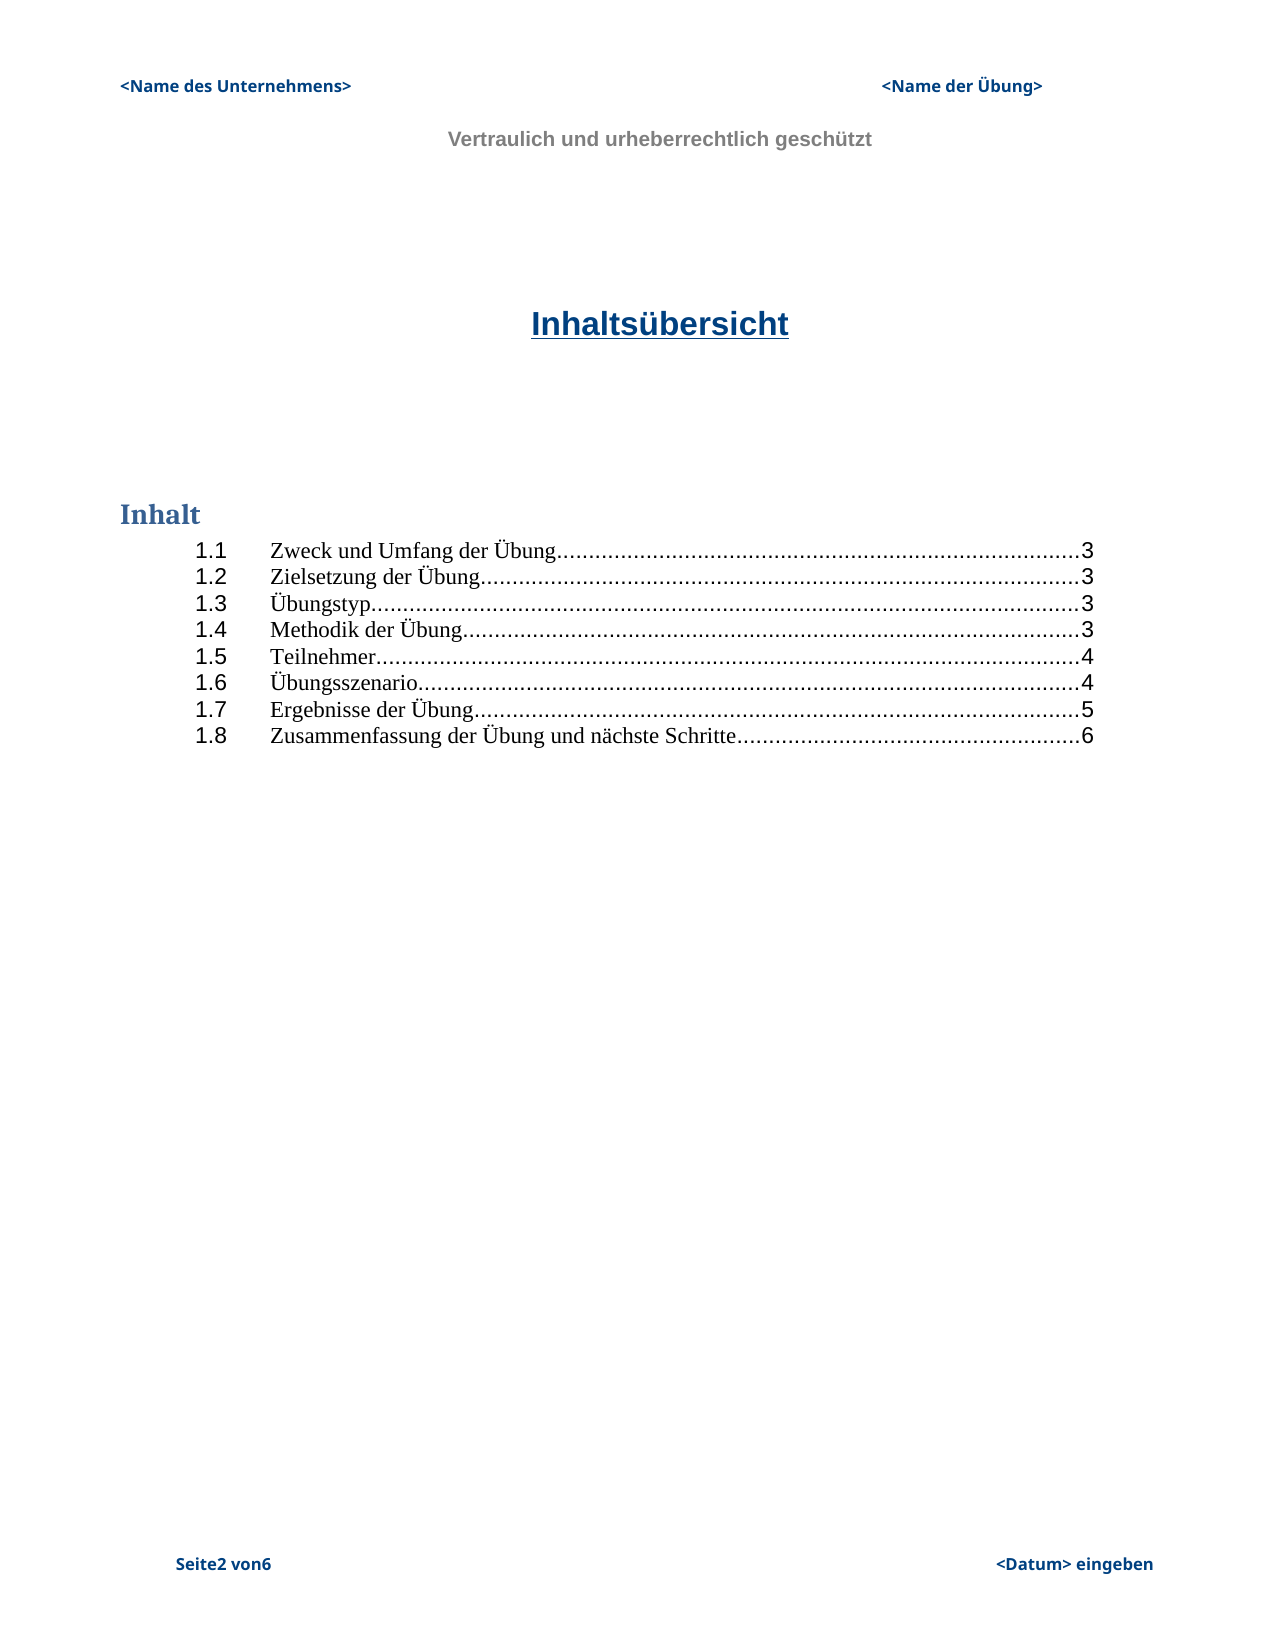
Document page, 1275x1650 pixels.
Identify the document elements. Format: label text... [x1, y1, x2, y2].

text 1.4 Methodik der Übung 3 [195, 616, 1200, 643]
text 1.1 Zweck und Umfang der Übung 3 [195, 537, 1200, 563]
text 1.2 Zielsetzung der Übung 3 [195, 563, 1200, 590]
title Inhaltsübersicht [120, 304, 1200, 343]
text 1.5 Teilnehmer 4 [195, 643, 1200, 669]
text 1.8 Zusammenfassung der Übung und nächste Schritte 6 [195, 722, 1200, 748]
subtitle Vertraulich und urheberrechtlich geschützt [120, 126, 1200, 150]
text 1.6 Übungsszenario 4 [195, 669, 1200, 696]
text 1.3 Übungstyp 3 [195, 590, 1200, 616]
subtitle Inhalt [120, 498, 1200, 532]
text 1.7 Ergebnisse der Übung 5 [195, 696, 1200, 722]
